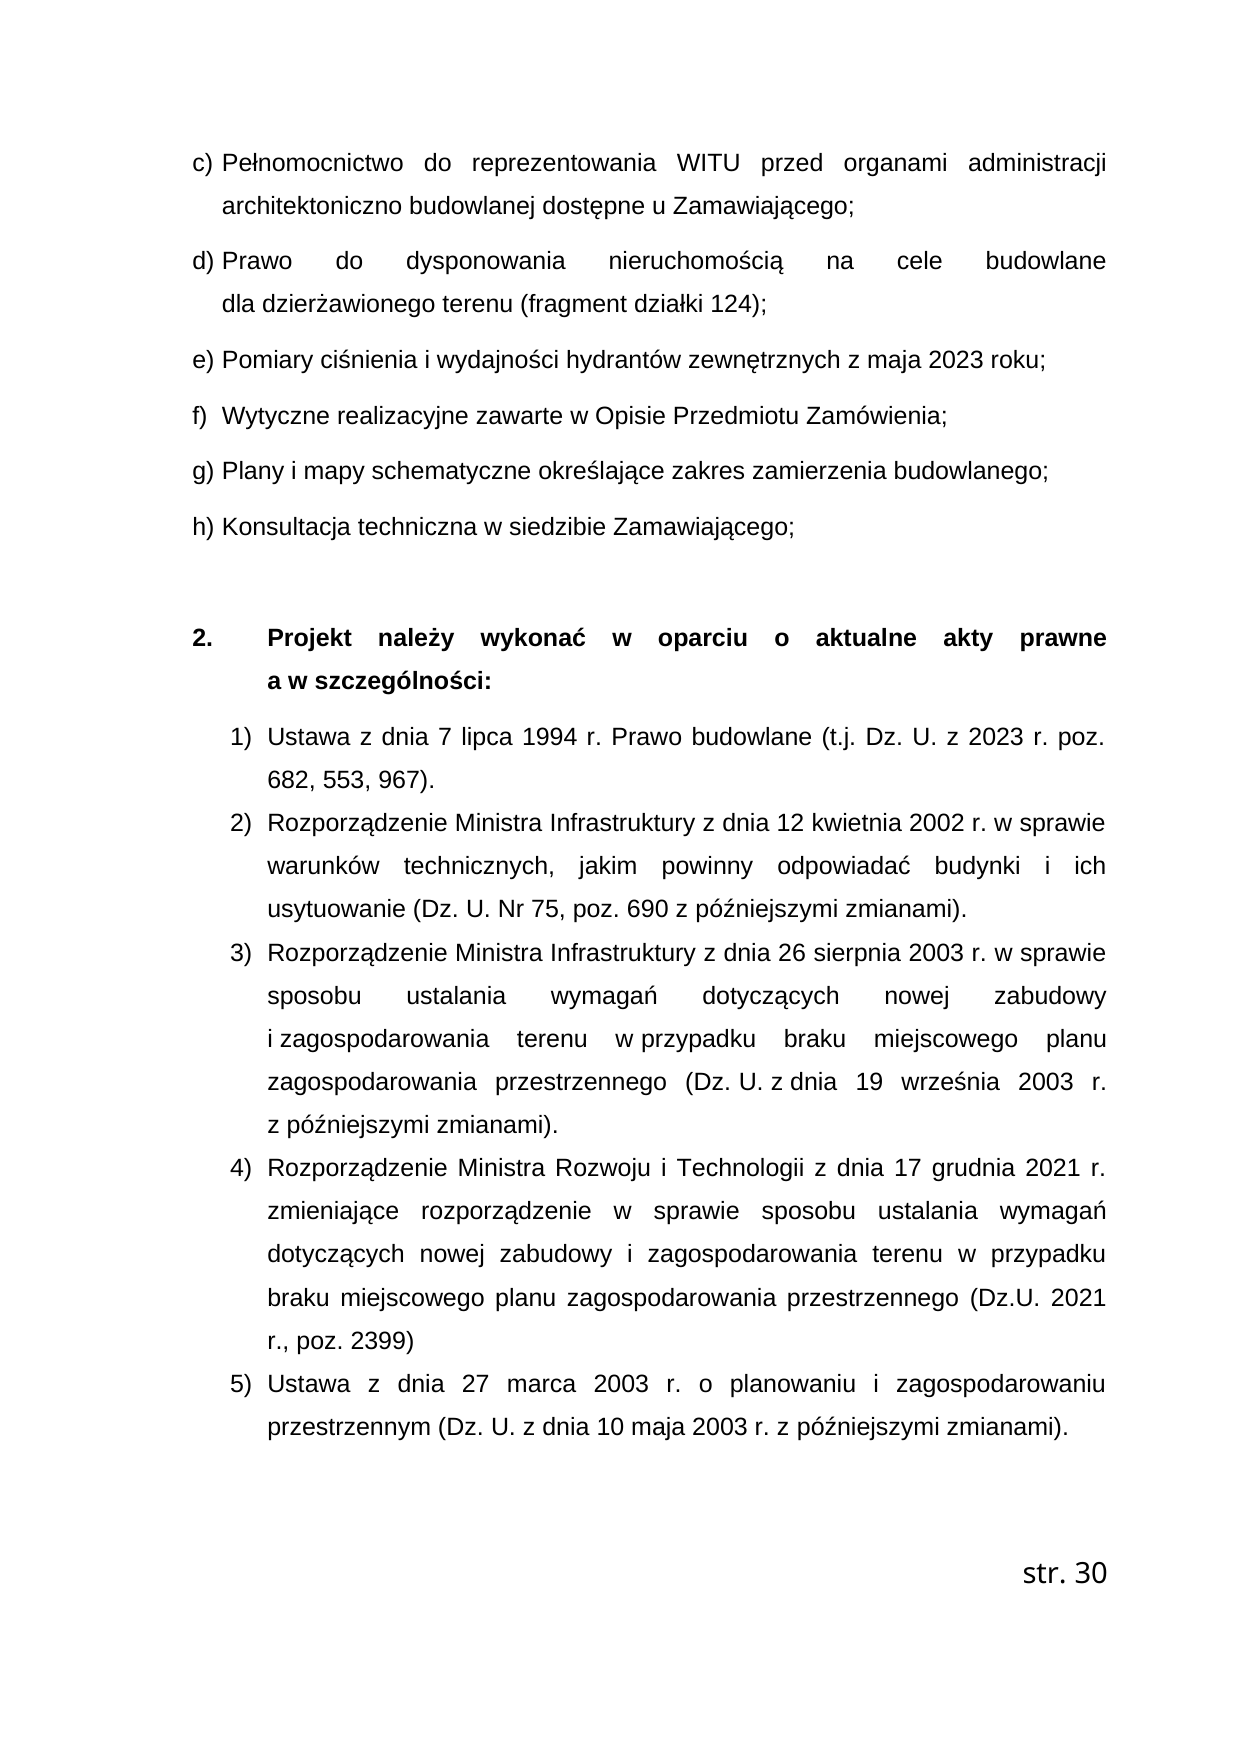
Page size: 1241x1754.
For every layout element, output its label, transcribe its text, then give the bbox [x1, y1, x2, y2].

list Projekt należy wykonać w oparciu o aktualne akty prawne a w szczególności: [192, 623, 1107, 695]
list Prawo do dysponowania nieruchomością na cele budowlane dla dzierżawionego terenu (fragment działki 124); [192, 246, 1107, 318]
list Wytyczne realizacyjne zawarte w Opisie Przedmiotu Zamówienia; [192, 401, 1107, 429]
list Ustawa z dnia 27 marca 2003 r. o planowaniu i zagospodarowaniu przestrzennym (Dz. U. z dnia 10 maja 2003 r. z późniejszymi zmianami). [230, 1369, 1107, 1441]
list Rozporządzenie Ministra Infrastruktury z dnia 12 kwietnia 2002 r. w sprawie warunków technicznych, jakim powinny odpowiadać budynki i ich usytuowanie (Dz. U. Nr 75, poz. 690 z późniejszymi zmianami). [230, 808, 1107, 923]
list Konsultacja techniczna w siedzibie Zamawiającego; [192, 512, 1107, 541]
list Pomiary ciśnienia i wydajności hydrantów zewnętrznych z maja 2023 roku; [192, 345, 1107, 374]
list Rozporządzenie Ministra Rozwoju i Technologii z dnia 17 grudnia 2021 r. zmieniające rozporządzenie w sprawie sposobu ustalania wymagań dotyczących nowej zabudowy i zagospodarowania terenu w przypadku braku miejscowego planu zagospodarowania przestrzennego (Dz.U. 2021 r., poz. 2399) [230, 1153, 1107, 1354]
list Ustawa z dnia 7 lipca 1994 r. Prawo budowlane (t.j. Dz. U. z 2023 r. poz. 682, 553, 967). [230, 722, 1107, 794]
list Rozporządzenie Ministra Infrastruktury z dnia 26 sierpnia 2003 r. w sprawie sposobu ustalania wymagań dotyczących nowej zabudowy i zagospodarowania terenu w przypadku braku miejscowego planu zagospodarowania przestrzennego (Dz. U. z dnia 19 września 2003 r. z późniejszymi zmianami). [230, 938, 1107, 1139]
list Plany i mapy schematyczne określające zakres zamierzenia budowlanego; [192, 456, 1107, 485]
list Pełnomocnictwo do reprezentowania WITU przed organami administracji architektoniczno budowlanej dostępne u Zamawiającego; [192, 148, 1107, 219]
